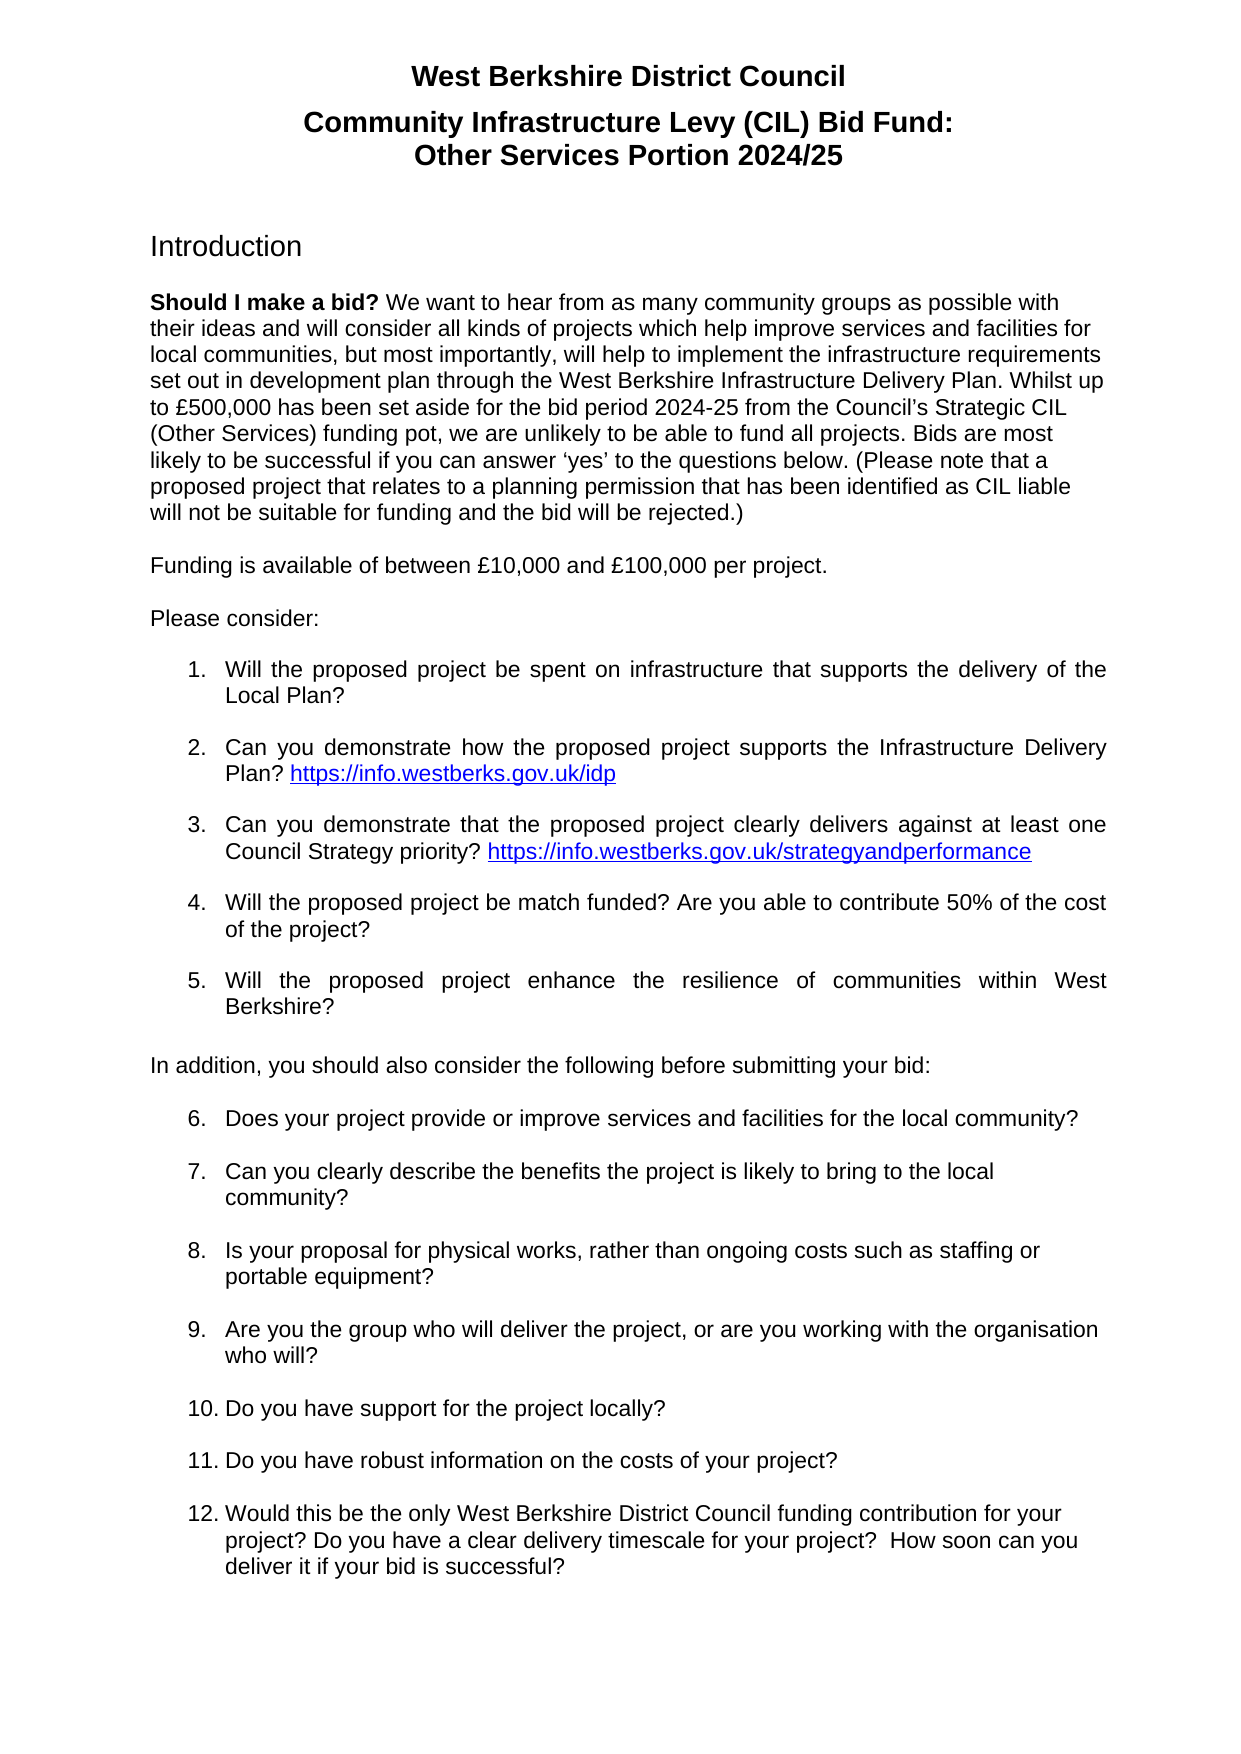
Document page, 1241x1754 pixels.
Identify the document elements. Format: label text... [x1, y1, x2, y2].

subtitle Can you demonstrate that the proposed project clearly delivers against at least one Council Strategy priority? https://info.westberks.gov.uk/strategyandperformance [187, 811, 1107, 864]
text In addition, you should also consider the following before submitting your bid: [150, 1052, 1107, 1078]
subtitle Community Infrastructure Levy (CIL) Bid Fund: [150, 104, 1107, 138]
subtitle West Berkshire District Council [150, 59, 1107, 93]
list Do you have support for the project locally? [187, 1395, 1107, 1421]
text Should I make a bid? We want to hear from as many community groups as possible with their ideas and will consider all kinds of projects which help improve services and facilities for local communities, but most importantly, will help to implement the infrastructure requirements set out in development plan through the West Berkshire Infrastructure Delivery Plan. Whilst up to £500,000 has been set aside for the bid period 2024-25 from the Council’s Strategic CIL (Other Services) funding pot, we are unlikely to be able to fund all projects. Bids are most likely to be successful if you can answer ‘yes’ to the questions below. (Please note that a proposed project that relates to a planning permission that has been identified as CIL liable will not be suitable for funding and the bid will be rejected.) [150, 288, 1107, 526]
subtitle Introduction [150, 228, 1107, 262]
subtitle Other Services Portion 2024/25 [150, 138, 1107, 172]
subtitle Will the proposed project be match funded? Are you able to contribute 50% of the cost of the project? [187, 889, 1107, 942]
subtitle Can you demonstrate how the proposed project supports the Infrastructure Delivery Plan? https://info.westberks.gov.uk/idp [187, 734, 1107, 786]
text Please consider: [150, 605, 1107, 631]
subtitle Will the proposed project be spent on infrastructure that supports the delivery of the Local Plan? [187, 656, 1107, 709]
list Can you clearly describe the benefits the project is likely to bring to the local community? [187, 1158, 1107, 1210]
subtitle Will the proposed project enhance the resilience of communities within West Berkshire? [187, 967, 1107, 1019]
list Do you have robust information on the costs of your project? [187, 1447, 1107, 1474]
list Does your project provide or improve services and facilities for the local community? [187, 1105, 1107, 1131]
list Would this be the only West Berkshire District Council funding contribution for your project? Do you have a clear delivery timescale for your project? How soon can you deliver it if your bid is successful? [187, 1500, 1107, 1579]
text Funding is available of between £10,000 and £100,000 per project. [150, 552, 1107, 578]
list Are you the group who will deliver the project, or are you working with the organisation who will? [187, 1316, 1107, 1368]
list Is your proposal for physical works, rather than ongoing costs such as staffing or portable equipment? [187, 1237, 1107, 1289]
